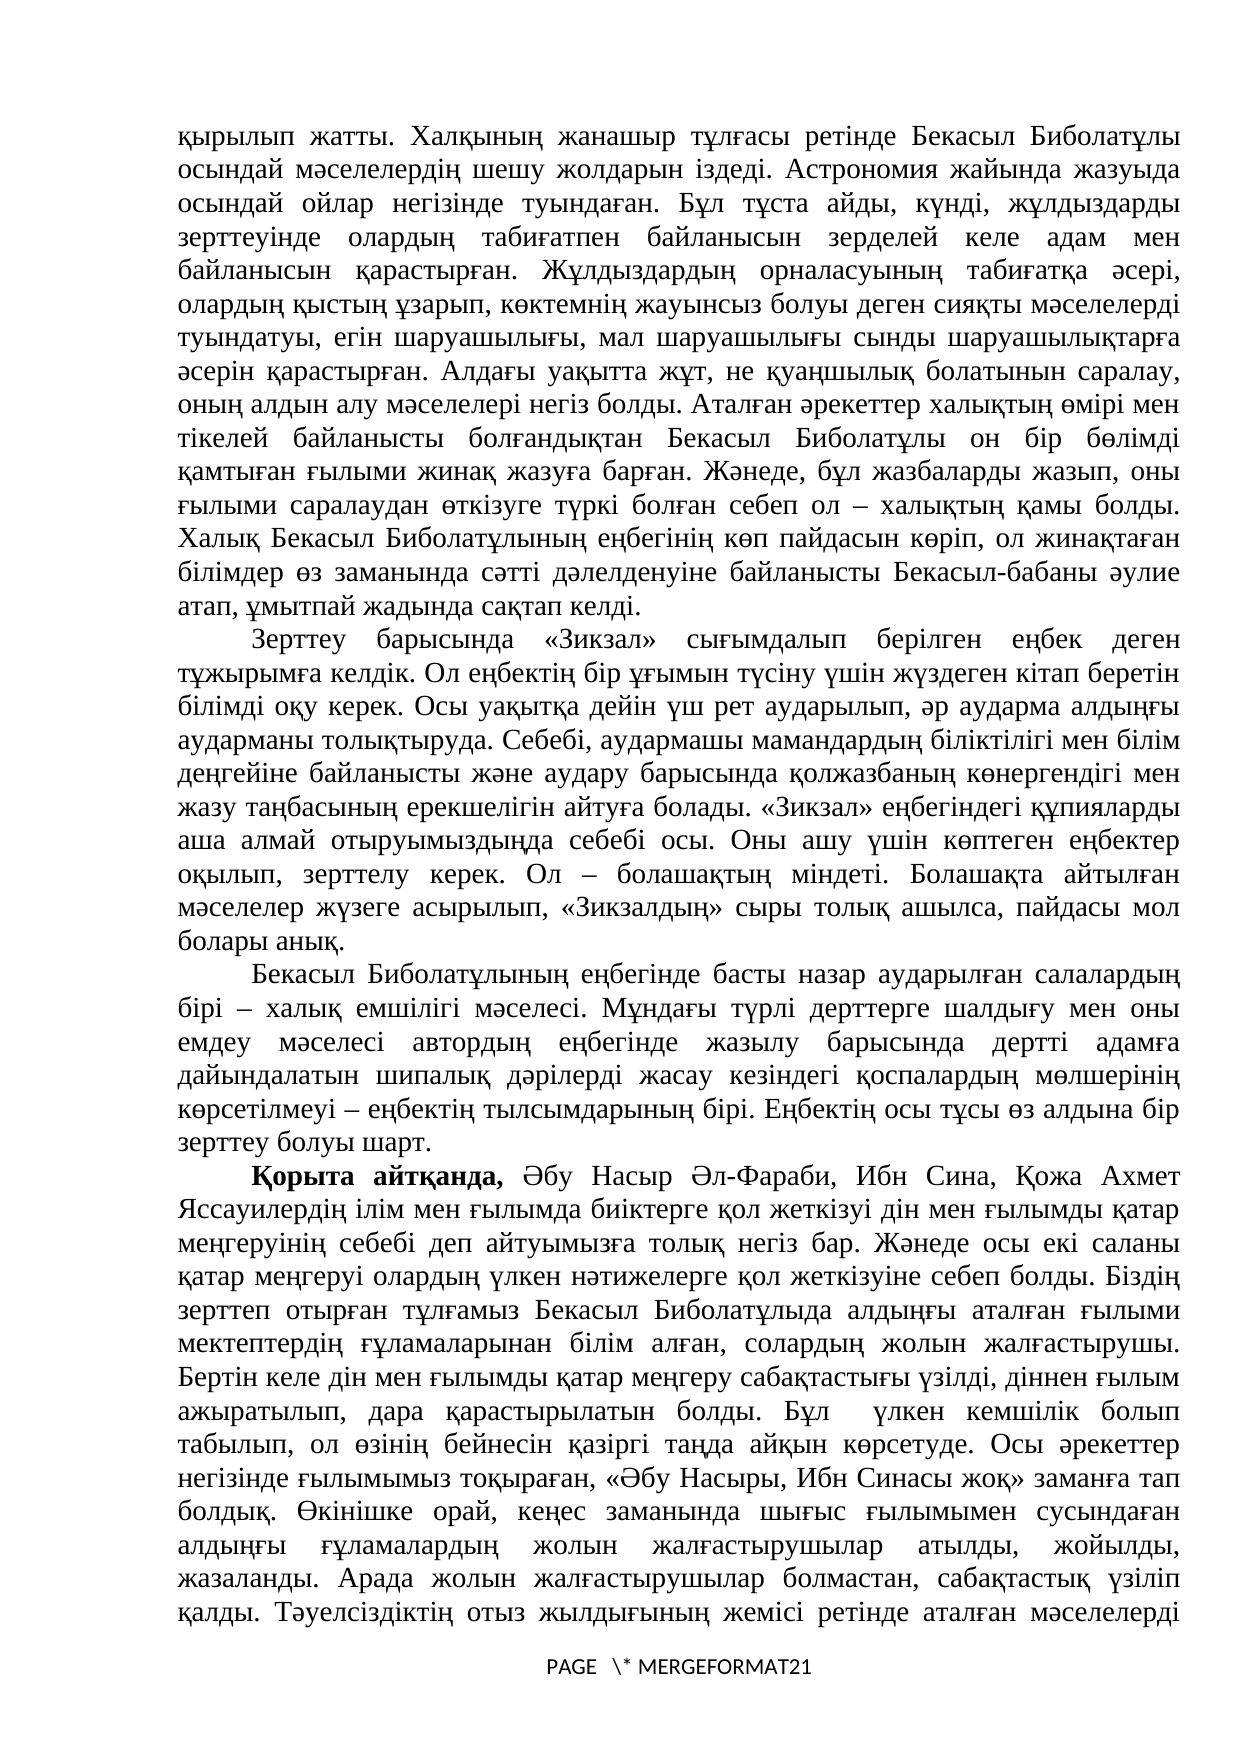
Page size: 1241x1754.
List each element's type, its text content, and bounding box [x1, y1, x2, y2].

text Зерттеу барысында «Зикзал» сығымдалып берілген еңбек деген тұжырымға келдік. Ол еңбектің бір ұғымын түсіну үшін жүздеген кітап беретін білімді оқу керек. Осы уақытқа дейін үш рет аударылып, әр аударма алдыңғы аударманы толықтыруда. Себебі, аудармашы мамандардың біліктілігі мен білім деңгейіне байланысты және аудару барысында қолжазбаның көнергендігі мен жазу таңбасының ерекшелігін айтуға болады. «Зикзал» еңбегіндегі құпияларды аша алмай отыруымыздыңда себебі осы. Оны ашу үшін көптеген еңбектер оқылып, зерттелу керек. Ол – болашақтың міндеті. Болашақта айтылған мәселелер жүзеге асырылып, «Зикзалдың» сыры толық ашылса, пайдасы мол болары анық. [177, 621, 1181, 957]
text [177, 1158, 1181, 1627]
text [177, 118, 1181, 621]
text Бекасыл Биболатұлының еңбегінде басты назар аударылған салалардың бірі – халық емшілігі мәселесі. Мұндағы түрлі дерттерге шалдығу мен оны емдеу мәселесі автордың еңбегінде жазылу барысында дертті адамға дайындалатын шипалық дәрілерді жасау кезіндегі қоспалардың мөлшерінің көрсетілмеуі – еңбектің тылсымдарының бірі. Еңбектің осы тұсы өз алдына бір зерттеу болуы шарт. [177, 957, 1181, 1158]
